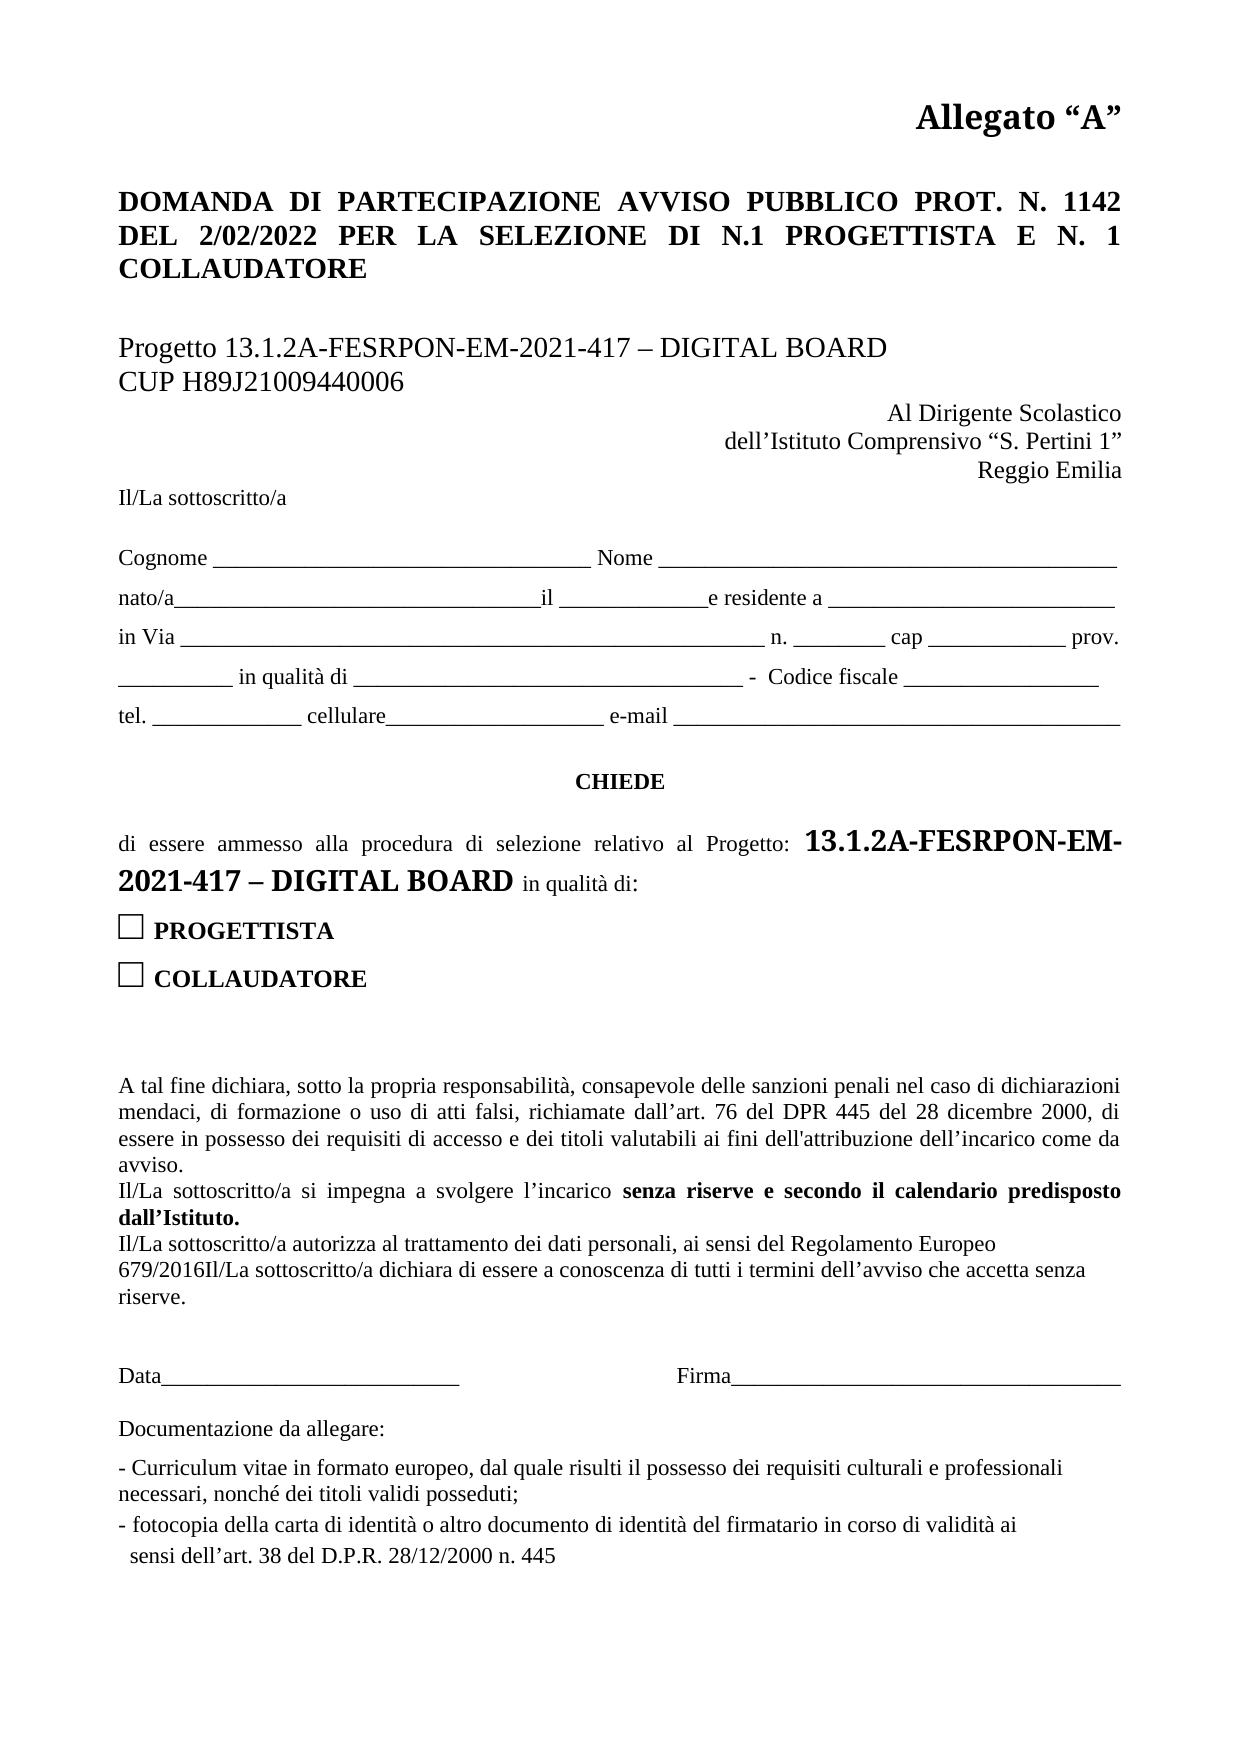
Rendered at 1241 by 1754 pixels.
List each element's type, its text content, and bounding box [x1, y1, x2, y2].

text sensi dell’art. 38 del D.P.R. 28/12/2000 n. 445 [118, 1543, 1122, 1569]
text - Curriculum vitae in formato europeo, dal quale risulti il possesso dei requisiti culturali e professionali necessari, nonché dei titoli validi posseduti; [118, 1454, 1122, 1507]
text A tal fine dichiara, sotto la propria responsabilità, consapevole delle sanzioni penali nel caso di dichiarazioni mendaci, di formazione o uso di atti falsi, richiamate dall’art. 76 del DPR 445 del 28 dicembre 2000, di essere in possesso dei requisiti di accesso e dei titoli valutabili ai fini dell'attribuzione dell’incarico come da avviso. [118, 1072, 1122, 1177]
text Al Dirigente Scolastico [856, 398, 1122, 426]
text Progetto 13.1.2A-FESRPON-EM-2021-417 – DIGITAL BOARD [118, 331, 1122, 364]
text di essere ammesso alla procedura di selezione relativo al Progetto: 13.1.2A-FESRPON-EM-2021-417 – DIGITAL BOARD in qualità di: [118, 821, 1122, 900]
text Reggio Emilia [118, 455, 1122, 484]
text Il/La sottoscritto/a si impegna a svolgere l’incarico senza riserve e secondo il calendario predisposto dall’Istituto. [118, 1177, 1122, 1230]
text □ PROGETTISTA [118, 900, 1122, 948]
text Data__________________________ Firma__________________________________ [118, 1362, 1122, 1388]
text CUP H89J21009440006 [118, 364, 1122, 398]
text - fotocopia della carta di identità o altro documento di identità del firmatario in corso di validità ai [118, 1512, 1122, 1538]
text Il/La sottoscritto/a [118, 484, 1122, 510]
text Documentazione da allegare: [118, 1415, 1122, 1441]
text □ COLLAUDATORE [118, 948, 1122, 996]
text Allegato “A” [118, 94, 1122, 139]
text CHIEDE [118, 768, 1122, 794]
text tel. _____________ cellulare___________________ e-mail _______________________________________ [118, 702, 1122, 728]
text Il/La sottoscritto/a autorizza al trattamento dei dati personali, ai sensi del Regolamento Europeo 679/2016Il/La sottoscritto/a dichiara di essere a conoscenza di tutti i termini dell’avviso che accetta senza riserve. [118, 1230, 1122, 1309]
text nato/a________________________________il _____________e residente a _________________________ in Via ___________________________________________________ n. ________ cap ____________ prov. __________ in qualità di __________________________________ - Codice fiscale _________________ [118, 584, 1122, 689]
text dell’Istituto Comprensivo “S. Pertini 1” [118, 426, 1122, 455]
text Cognome _________________________________ Nome ________________________________________ [118, 544, 1122, 571]
text DOMANDA DI PARTECIPAZIONE AVVISO PUBBLICO PROT. N. 1142 DEL 2/02/2022 PER LA SELEZIONE DI N.1 PROGETTISTA E N. 1 COLLAUDATORE [118, 184, 1122, 285]
